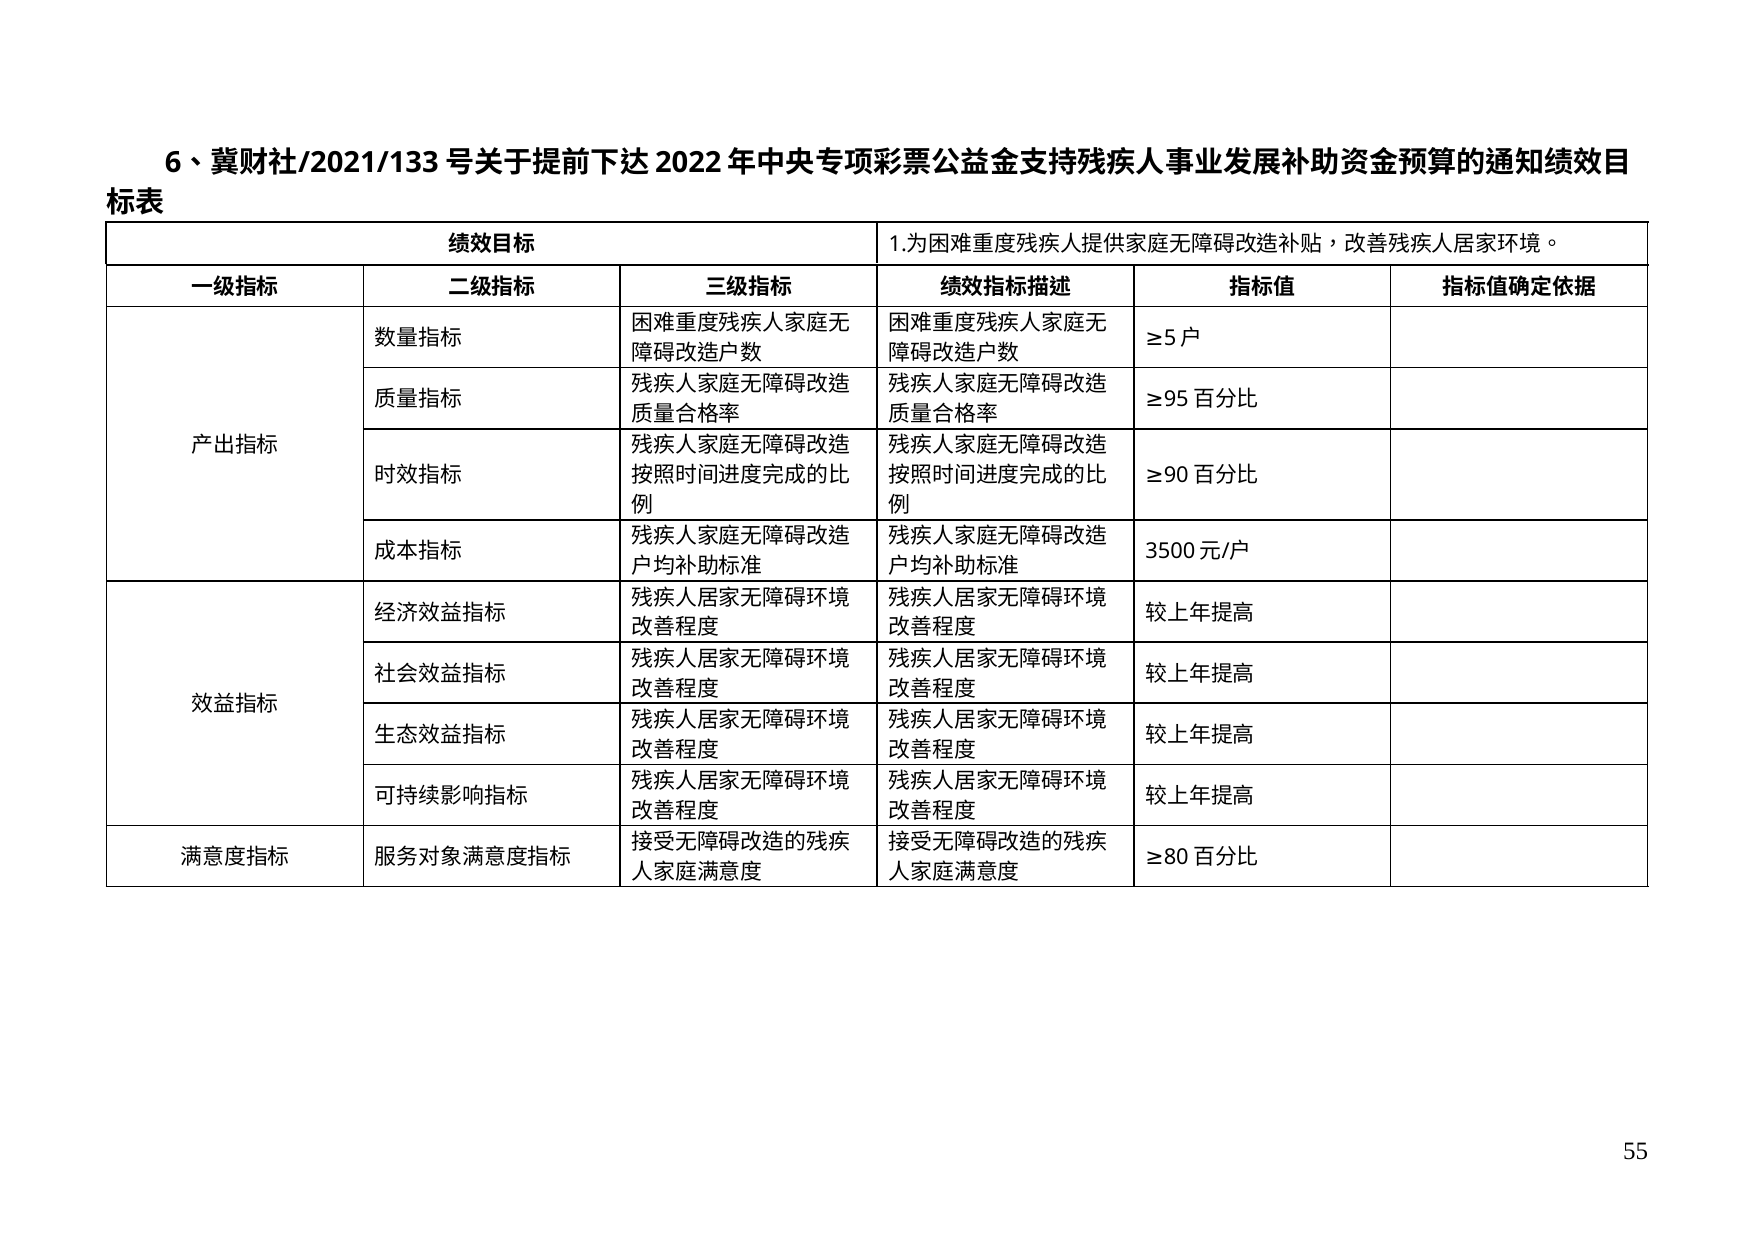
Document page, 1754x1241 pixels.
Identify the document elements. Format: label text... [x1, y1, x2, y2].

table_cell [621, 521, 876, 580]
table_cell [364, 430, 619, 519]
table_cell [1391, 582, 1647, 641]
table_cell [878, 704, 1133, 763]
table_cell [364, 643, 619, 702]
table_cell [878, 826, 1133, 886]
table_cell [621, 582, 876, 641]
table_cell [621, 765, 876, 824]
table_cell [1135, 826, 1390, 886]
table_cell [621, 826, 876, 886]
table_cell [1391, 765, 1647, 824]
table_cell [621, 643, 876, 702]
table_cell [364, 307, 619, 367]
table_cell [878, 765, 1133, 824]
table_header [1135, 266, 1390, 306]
text 6、冀财社/2021/133号关于提前下达2022年中央专项彩票公益金支持残疾人事业发展补助资金预算的通知绩效目标表 [106, 142, 1648, 221]
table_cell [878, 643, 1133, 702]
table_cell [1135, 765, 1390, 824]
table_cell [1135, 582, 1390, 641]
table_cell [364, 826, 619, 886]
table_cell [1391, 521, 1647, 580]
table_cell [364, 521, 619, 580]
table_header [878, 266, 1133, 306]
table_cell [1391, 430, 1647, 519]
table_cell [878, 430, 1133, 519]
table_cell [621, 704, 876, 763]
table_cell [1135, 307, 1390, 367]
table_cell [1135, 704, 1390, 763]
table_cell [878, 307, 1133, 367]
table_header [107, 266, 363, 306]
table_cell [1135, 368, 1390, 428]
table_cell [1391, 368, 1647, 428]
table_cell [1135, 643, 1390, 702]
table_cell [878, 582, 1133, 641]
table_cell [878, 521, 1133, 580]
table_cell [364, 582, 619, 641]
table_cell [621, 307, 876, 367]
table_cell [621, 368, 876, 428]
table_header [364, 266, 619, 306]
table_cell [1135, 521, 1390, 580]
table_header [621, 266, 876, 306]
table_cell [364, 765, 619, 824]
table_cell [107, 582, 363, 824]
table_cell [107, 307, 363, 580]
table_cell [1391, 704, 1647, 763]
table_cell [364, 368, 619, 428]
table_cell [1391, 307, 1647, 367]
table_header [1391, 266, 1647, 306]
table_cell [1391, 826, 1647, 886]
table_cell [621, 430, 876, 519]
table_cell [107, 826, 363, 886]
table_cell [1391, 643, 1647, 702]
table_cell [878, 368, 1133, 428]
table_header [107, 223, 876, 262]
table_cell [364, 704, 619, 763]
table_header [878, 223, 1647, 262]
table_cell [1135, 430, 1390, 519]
